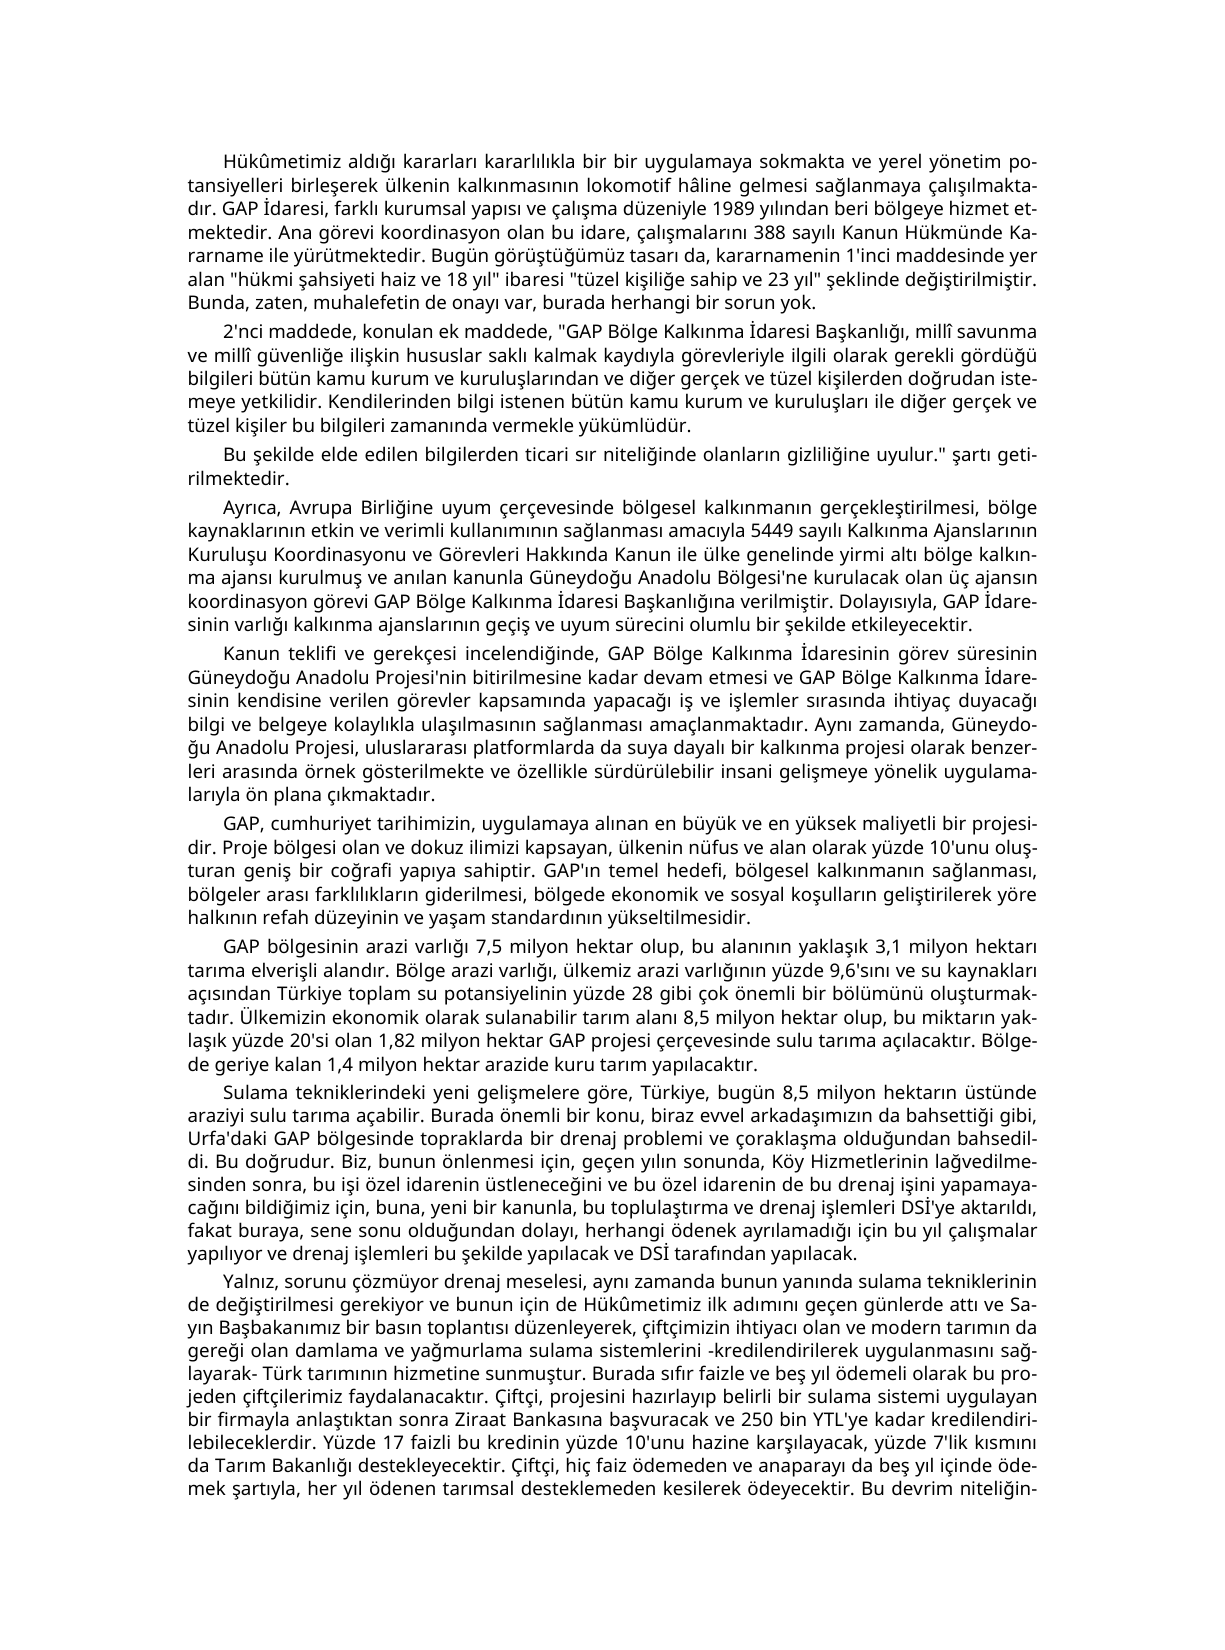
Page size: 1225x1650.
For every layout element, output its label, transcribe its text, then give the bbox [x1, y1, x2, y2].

text Sulama tekniklerindeki yeni gelişmelere göre, Türkiye, bugün 8,5 milyon hektarın üstünde araziyi sulu tarıma açabilir. Burada önemli bir konu, biraz evvel arkadaşımızın da bahsettiği gibi, Urfa'daki GAP bölgesinde topraklarda bir drenaj problemi ve çoraklaşma olduğundan bahsedildi. Bu doğrudur. Biz, bunun önlenmesi için, geçen yılın sonunda, Köy Hizmetlerinin lağvedilmesinden sonra, bu işi özel idarenin üstleneceğini ve bu özel idarenin de bu drenaj işini yapamayacağını bildiğimiz için, buna, yeni bir kanunla, bu toplulaştırma ve drenaj işlemleri DSİ'ye aktarıldı, fakat buraya, sene sonu olduğundan dolayı, herhangi ödenek ayrılamadığı için bu yıl çalışmalar yapılıyor ve drenaj işlemleri bu şekilde yapılacak ve DSİ tarafından yapılacak. [187, 1081, 1037, 1265]
text Hükûmetimiz aldığı kararları kararlılıkla bir bir uygulamaya sokmakta ve yerel yönetim potansiyelleri birleşerek ülkenin kalkınmasının lokomotif hâline gelmesi sağlanmaya çalışılmaktadır. GAP İdaresi, farklı kurumsal yapısı ve çalışma düzeniyle 1989 yılından beri bölgeye hizmet etmektedir. Ana görevi koordinasyon olan bu idare, çalışmalarını 388 sayılı Kanun Hükmünde Kararname ile yürütmektedir. Bugün görüştüğümüz tasarı da, kararnamenin 1'inci maddesinde yer alan "hükmi şahsiyeti haiz ve 18 yıl" ibaresi "tüzel kişiliğe sahip ve 23 yıl" şeklinde değiştirilmiştir. Bunda, zaten, muhalefetin de onayı var, burada herhangi bir sorun yok. [187, 150, 1037, 314]
text Ayrıca, Avrupa Birliğine uyum çerçevesinde bölgesel kalkınmanın gerçekleştirilmesi, bölge kaynaklarının etkin ve verimli kullanımının sağlanması amacıyla 5449 sayılı Kalkınma Ajanslarının Kuruluşu Koordinasyonu ve Görevleri Hakkında Kanun ile ülke genelinde yirmi altı bölge kalkınma ajansı kurulmuş ve anılan kanunla Güneydoğu Anadolu Bölgesi'ne kurulacak olan üç ajansın koordinasyon görevi GAP Bölge Kalkınma İdaresi Başkanlığına verilmiştir. Dolayısıyla, GAP İdaresinin varlığı kalkınma ajanslarının geçiş ve uyum sürecini olumlu bir şekilde etkileyecektir. [187, 496, 1037, 636]
text GAP, cumhuriyet tarihimizin, uygulamaya alınan en büyük ve en yüksek maliyetli bir projesidir. Proje bölgesi olan ve dokuz ilimizi kapsayan, ülkenin nüfus ve alan olarak yüzde 10'unu oluşturan geniş bir coğrafi yapıya sahiptir. GAP'ın temel hedefi, bölgesel kalkınmanın sağlanması, bölgeler arası farklılıkların giderilmesi, bölgede ekonomik ve sosyal koşulların geliştirilerek yöre halkının refah düzeyinin ve yaşam standardının yükseltilmesidir. [187, 812, 1037, 929]
text Kanun teklifi ve gerekçesi incelendiğinde, GAP Bölge Kalkınma İdaresinin görev süresinin Güneydoğu Anadolu Projesi'nin bitirilmesine kadar devam etmesi ve GAP Bölge Kalkınma İdaresinin kendisine verilen görevler kapsamında yapacağı iş ve işlemler sırasında ihtiyaç duyacağı bilgi ve belgeye kolaylıkla ulaşılmasının sağlanması amaçlanmaktadır. Aynı zamanda, Güneydoğu Anadolu Projesi, uluslararası platformlarda da suya dayalı bir kalkınma projesi olarak benzerleri arasında örnek gösterilmekte ve özellikle sürdürülebilir insani gelişmeye yönelik uygulamalarıyla ön plana çıkmaktadır. [187, 642, 1037, 806]
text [187, 1271, 1037, 1500]
text GAP bölgesinin arazi varlığı 7,5 milyon hektar olup, bu alanının yaklaşık 3,1 milyon hektarı tarıma elverişli alandır. Bölge arazi varlığı, ülkemiz arazi varlığının yüzde 9,6'sını ve su kaynakları açısından Türkiye toplam su potansiyelinin yüzde 28 gibi çok önemli bir bölümünü oluşturmaktadır. Ülkemizin ekonomik olarak sulanabilir tarım alanı 8,5 milyon hektar olup, bu miktarın yaklaşık yüzde 20'si olan 1,82 milyon hektar GAP projesi çerçevesinde sulu tarıma açılacaktır. Bölgede geriye kalan 1,4 milyon hektar arazide kuru tarım yapılacaktır. [187, 935, 1037, 1076]
text 2'nci maddede, konulan ek maddede, "GAP Bölge Kalkınma İdaresi Başkanlığı, millî savunma ve millî güvenliğe ilişkin hususlar saklı kalmak kaydıyla görevleriyle ilgili olarak gerekli gördüğü bilgileri bütün kamu kurum ve kuruluşlarından ve diğer gerçek ve tüzel kişilerden doğrudan istemeye yetkilidir. Kendilerinden bilgi istenen bütün kamu kurum ve kuruluşları ile diğer gerçek ve tüzel kişiler bu bilgileri zamanında vermekle yükümlüdür. [187, 320, 1037, 437]
text Bu şekilde elde edilen bilgilerden ticari sır niteliğinde olanların gizliliğine uyulur." şartı getirilmektedir. [187, 443, 1037, 490]
